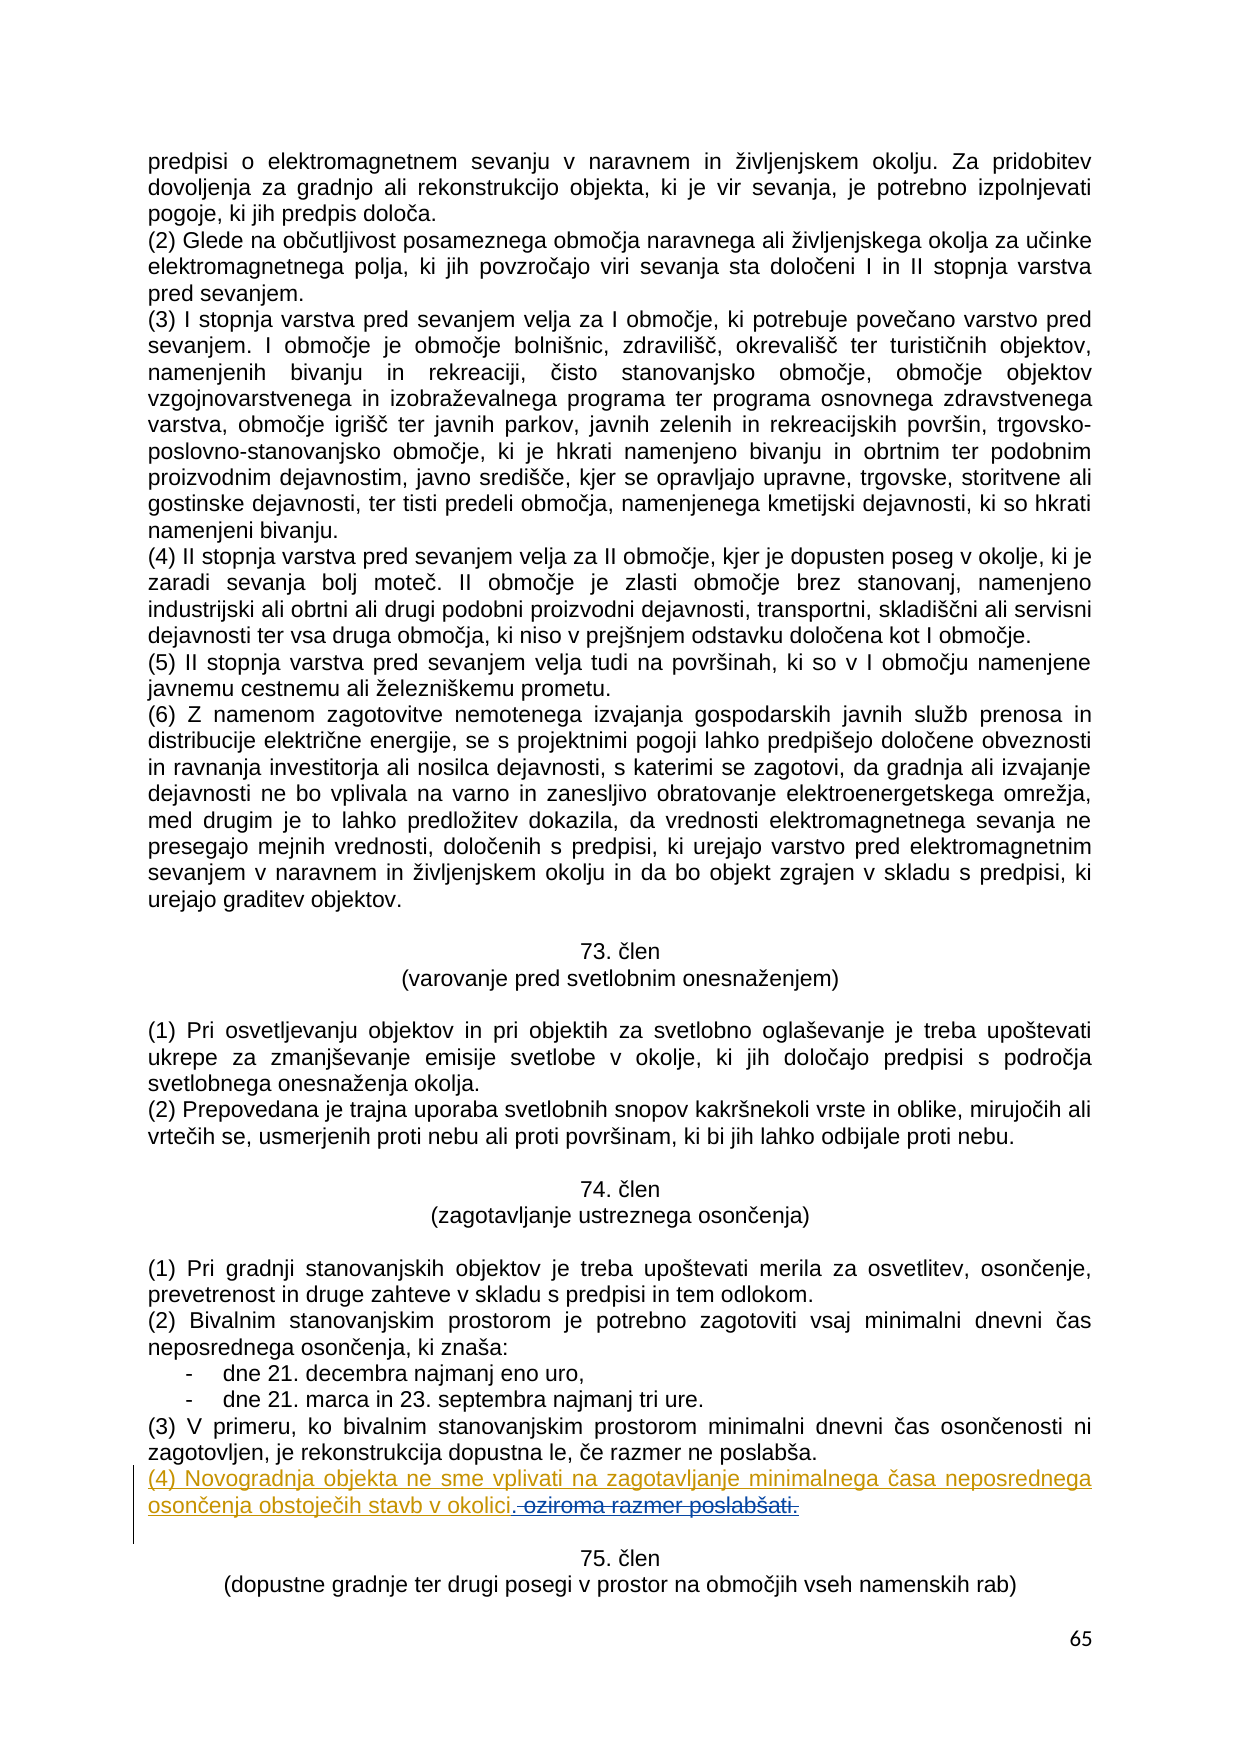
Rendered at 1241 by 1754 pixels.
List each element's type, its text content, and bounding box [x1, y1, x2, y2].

text (6) Z namenom zagotovitve nemotenega izvajanja gospodarskih javnih služb prenosa in distribucije električne energije, se s projektnimi pogoji lahko predpišejo določene obveznosti in ravnanja investitorja ali nosilca dejavnosti, s katerimi se zagotovi, da gradnja ali izvajanje dejavnosti ne bo vplivala na varno in zanesljivo obratovanje elektroenergetskega omrežja, med drugim je to lahko predložitev dokazila, da vrednosti elektromagnetnega sevanja ne presegajo mejnih vrednosti, določenih s predpisi, ki urejajo varstvo pred elektromagnetnim sevanjem v naravnem in življenjskem okolju in da bo objekt zgrajen v skladu s predpisi, ki urejajo graditev objektov. [148, 701, 1092, 912]
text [148, 148, 1092, 227]
text (3) I stopnja varstva pred sevanjem velja za I območje, ki potrebuje povečano varstvo pred sevanjem. I območje je območje bolnišnic, zdravilišč, okrevališč ter turističnih objektov, namenjenih bivanju in rekreaciji, čisto stanovanjsko območje, območje objektov vzgojnovarstvenega in izobraževalnega programa ter programa osnovnega zdravstvenega varstva, območje igrišč ter javnih parkov, javnih zelenih in rekreacijskih površin, trgovsko-poslovno-stanovanjsko območje, ki je hkrati namenjeno bivanju in obrtnim ter podobnim proizvodnim dejavnostim, javno središče, kjer se opravljajo upravne, trgovske, storitvene ali gostinske dejavnosti, ter tisti predeli območja, namenjenega kmetijski dejavnosti, ki so hkrati namenjeni bivanju. [148, 306, 1092, 543]
text (3) V primeru, ko bivalnim stanovanjskim prostorom minimalni dnevni čas osončenosti ni zagotovljen, je rekonstrukcija dopustna le, če razmer ne poslabša. [148, 1413, 1092, 1465]
list dne 21. marca in 23. septembra najmanj tri ure. [185, 1386, 1092, 1413]
text (1) Pri gradnji stanovanjskih objektov je treba upoštevati merila za osvetlitev, osončenje, prevetrenost in druge zahteve v skladu s predpisi in tem odlokom. [148, 1254, 1092, 1307]
text 74. člen [148, 1176, 1092, 1202]
text 75. člen [148, 1544, 1092, 1571]
text (dopustne gradnje ter drugi posegi v prostor na območjih vseh namenskih rab) [148, 1571, 1092, 1597]
text (4) II stopnja varstva pred sevanjem velja za II območje, kjer je dopusten poseg v okolje, ki je zaradi sevanja bolj moteč. II območje je zlasti območje brez stanovanj, namenjeno industrijski ali obrtni ali drugi podobni proizvodni dejavnosti, transportni, skladiščni ali servisni dejavnosti ter vsa druga območja, ki niso v prejšnjem odstavku določena kot I območje. [148, 543, 1092, 648]
text (2) Glede na občutljivost posameznega območja naravnega ali življenjskega okolja za učinke elektromagnetnega polja, ki jih povzročajo viri sevanja sta določeni I in II stopnja varstva pred sevanjem. [148, 227, 1092, 306]
text (5) II stopnja varstva pred sevanjem velja tudi na površinah, ki so v I območju namenjene javnemu cestnemu ali železniškemu prometu. [148, 648, 1092, 701]
text 73. člen [148, 938, 1092, 965]
text (2) Prepovedana je trajna uporaba svetlobnih snopov kakršnekoli vrste in oblike, mirujočih ali vrtečih se, usmerjenih proti nebu ali proti površinam, ki bi jih lahko odbijale proti nebu. [148, 1096, 1092, 1149]
text (varovanje pred svetlobnim onesnaženjem) [148, 965, 1092, 991]
text (1) Pri osvetljevanju objektov in pri objektih za svetlobno oglaševanje je treba upoštevati ukrepe za zmanjševanje emisije svetlobe v okolje, ki jih določajo predpisi s področja svetlobnega onesnaženja okolja. [148, 1017, 1092, 1096]
text (2) Bivalnim stanovanjskim prostorom je potrebno zagotoviti vsaj minimalni dnevni čas neposrednega osončenja, ki znaša: [148, 1307, 1092, 1360]
list dne 21. decembra najmanj eno uro, [185, 1360, 1092, 1386]
text (zagotavljanje ustreznega osončenja) [148, 1202, 1092, 1228]
